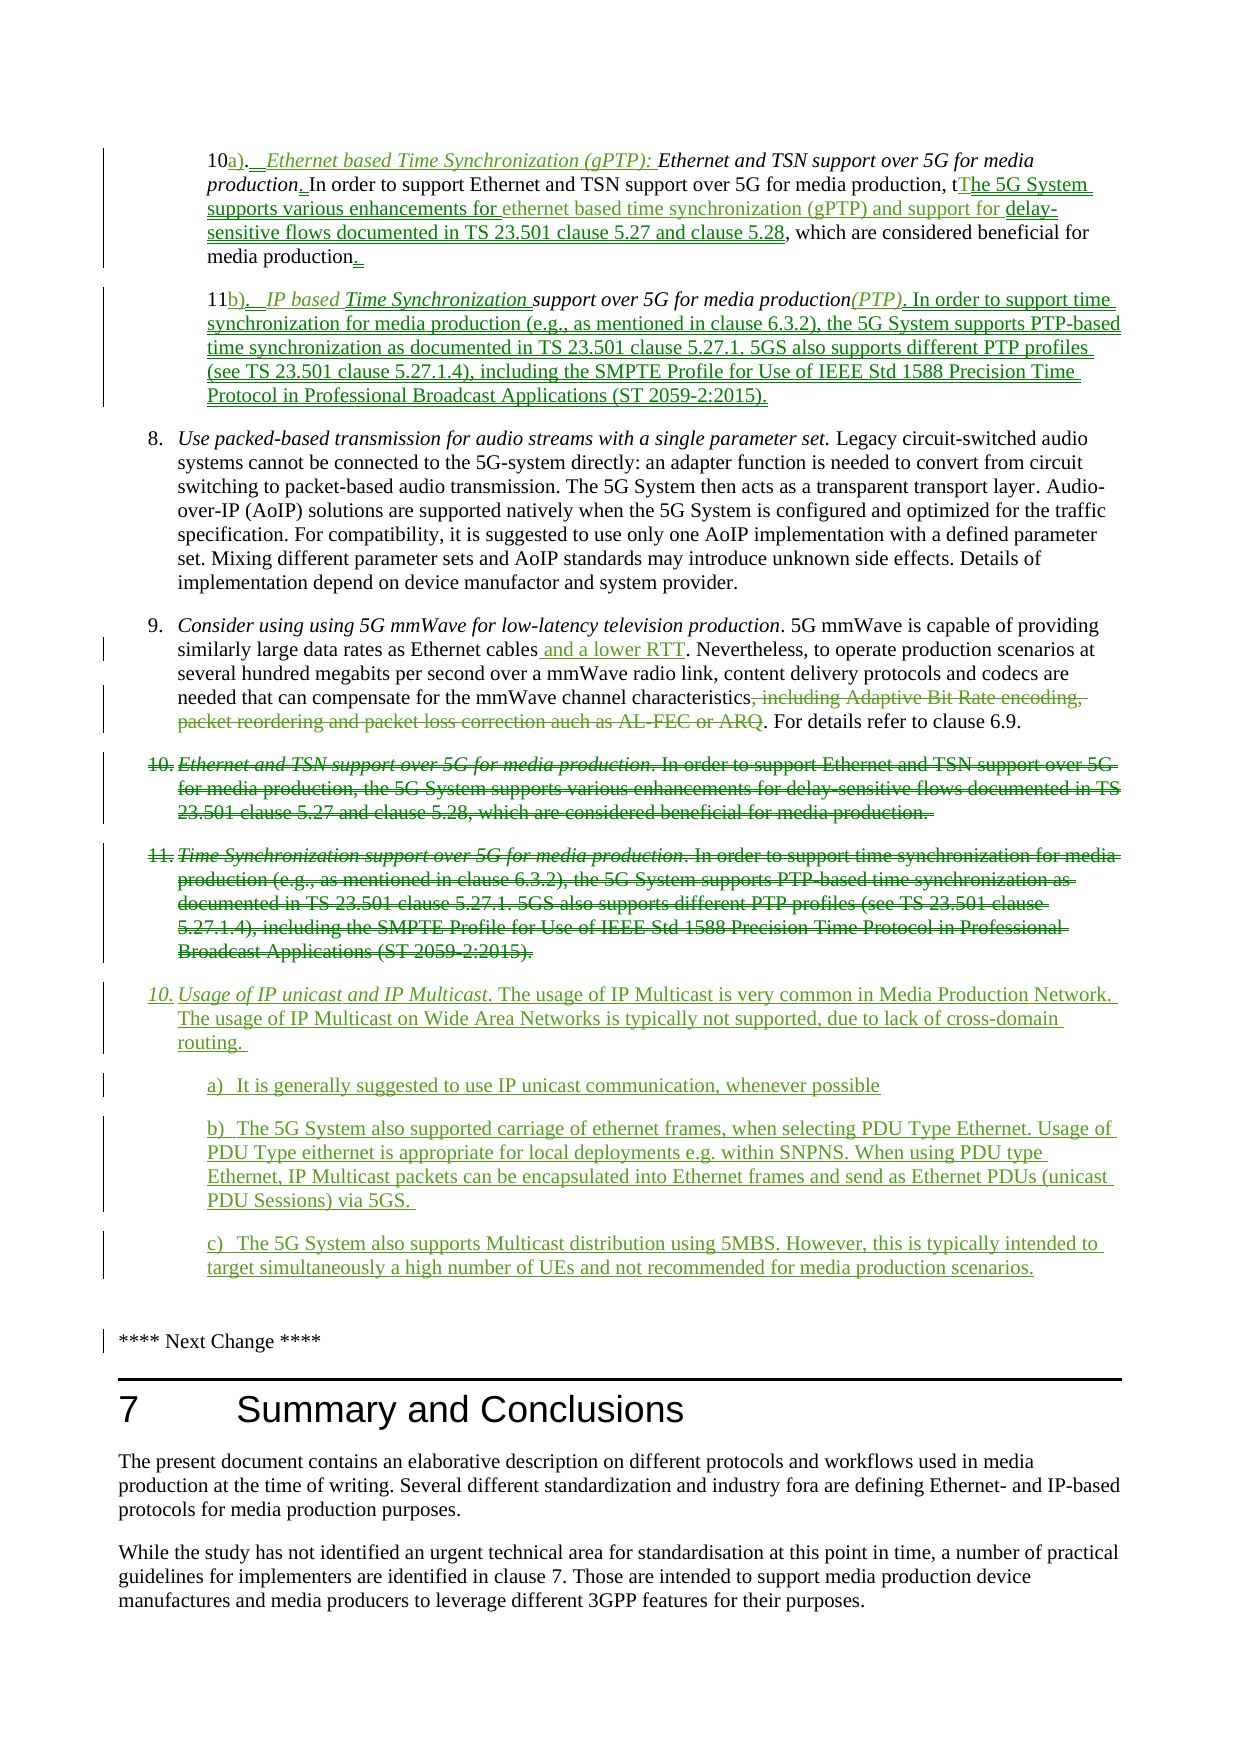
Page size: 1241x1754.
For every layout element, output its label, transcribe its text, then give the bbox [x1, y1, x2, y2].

text While the study has not identified an urgent technical area for standardisation at this point in time, a number of practical guidelines for implementers are identified in clause 7. Those are intended to support media production device manufactures and media producers to leverage different 3GPP features for their purposes. [118, 1540, 1122, 1612]
subtitle 7 Summary and Conclusions [118, 1381, 1122, 1431]
text The present document contains an elaborative description on different protocols and workflows used in media production at the time of writing. Several different standardization and industry fora are defining Ethernet- and IP-based protocols for media production purposes. [118, 1449, 1122, 1521]
text 9. Consider using using 5G mmWave for low-latency television production. 5G mmWave is capable of providing similarly large data rates as Ethernet cables. Nevertheless, to operate production scenarios at several hundred megabits per second over a mmWave radio link, content delivery protocols and codecs are needed that can compensate for the mmWave channel characteristics. For details refer to clause 6.9. [148, 613, 1122, 733]
text 8. Use packed-based transmission for audio streams with a single parameter set. Legacy circuit-switched audio systems cannot be connected to the 5G-system directly: an adapter function is needed to convert from circuit switching to packet-based audio transmission. The 5G System then acts as a transparent transport layer. Audio-over-IP (AoIP) solutions are supported natively when the 5G System is configured and optimized for the traffic specification. For compatibility, it is suggested to use only one AoIP implementation with a defined parameter set. Mixing different parameter sets and AoIP standards may introduce unknown side effects. Details of implementation depend on device manufactor and system provider. [148, 426, 1122, 594]
text **** Next Change **** [118, 1329, 1122, 1353]
